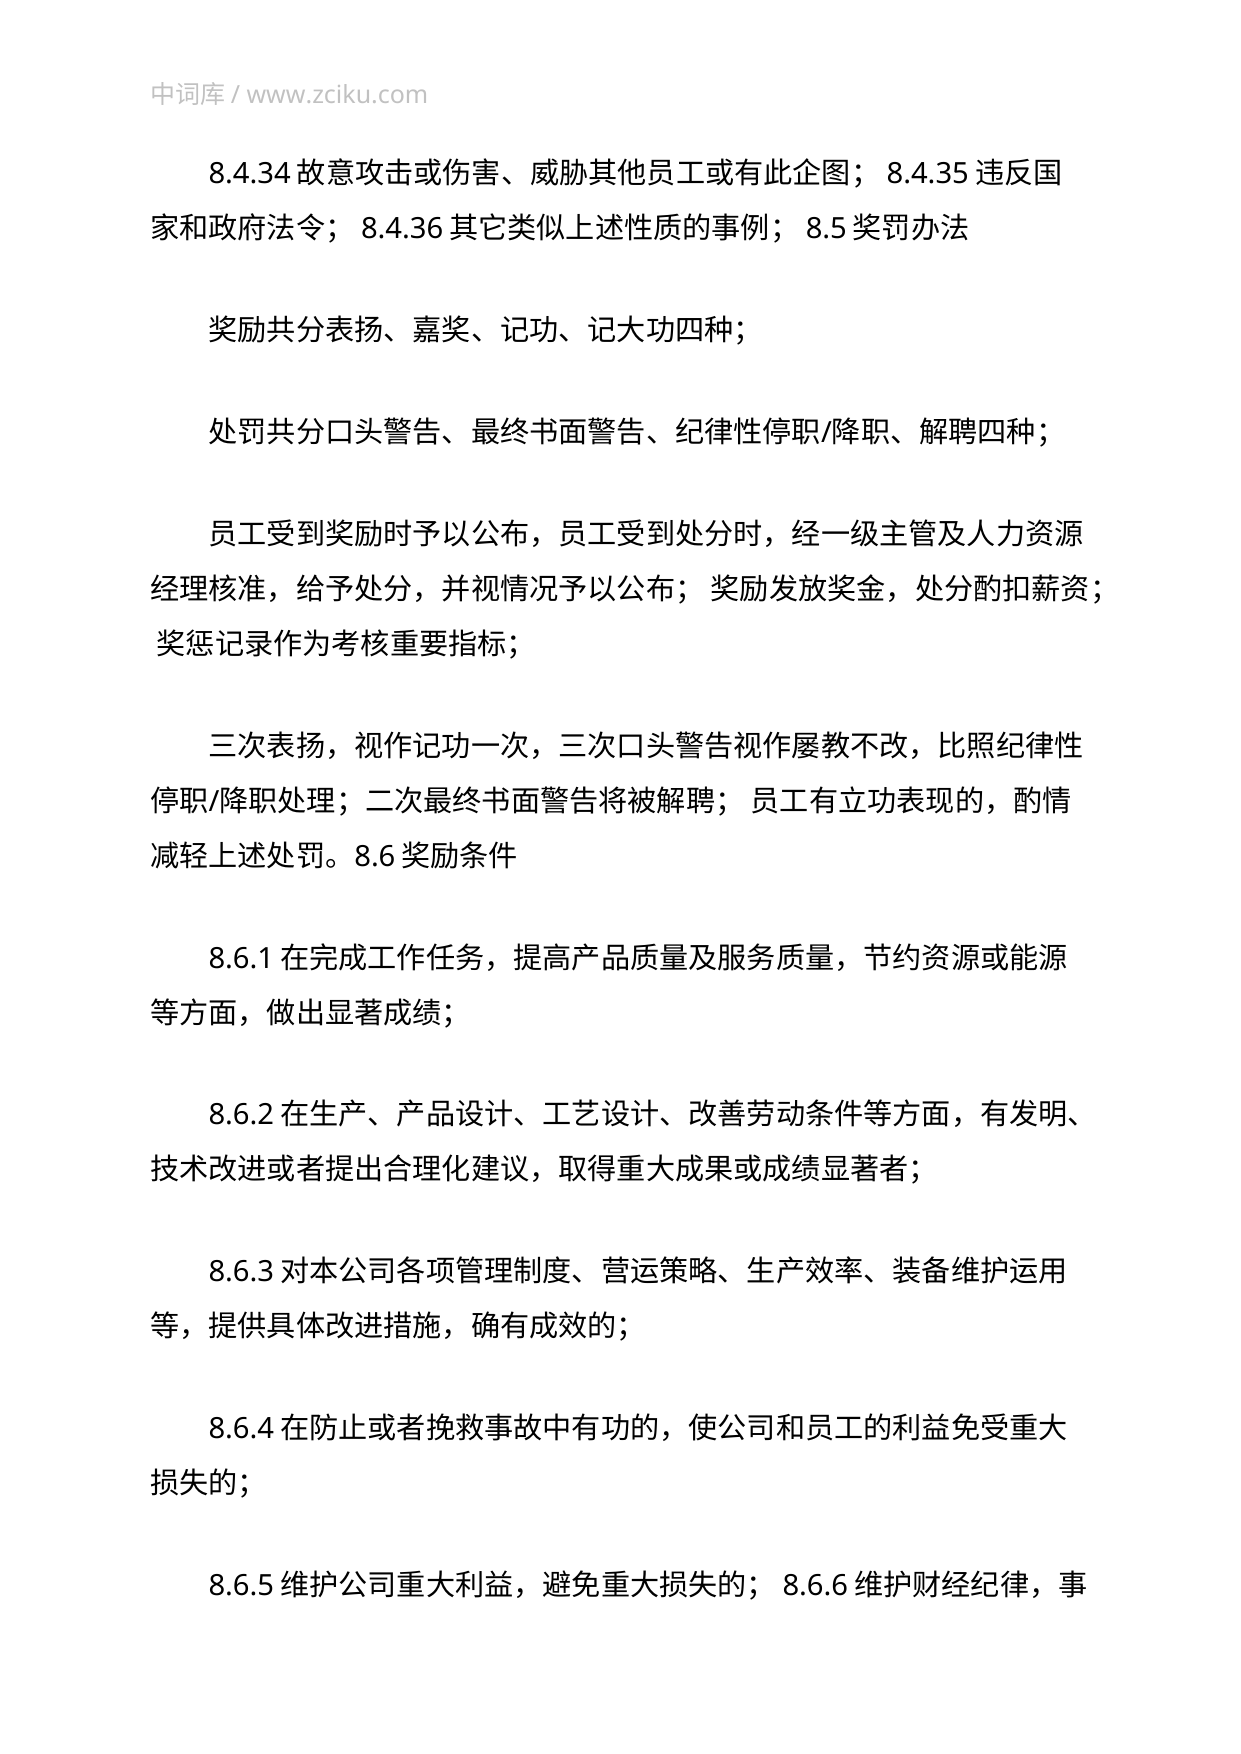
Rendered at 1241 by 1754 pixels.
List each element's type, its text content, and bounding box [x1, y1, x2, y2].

text 处罚共分口头警告、最终书面警告、纪律性停职/降职、解聘四种； [150, 409, 1090, 451]
text 三次表扬，视作记功一次，三次口头警告视作屡教不改，比照纪律性停职/降职处理；二次最终书面警告将被解聘； 员工有立功表现的，酌情减轻上述处罚。8.6奖励条件 [150, 722, 1090, 874]
text 8.6.1在完成工作任务，提高产品质量及服务质量，节约资源或能源等方面，做出显著成绩； [150, 934, 1090, 1031]
text 8.6.3对本公司各项管理制度、营运策略、生产效率、装备维护运用等，提供具体改进措施，确有成效的； [150, 1248, 1090, 1345]
text 8.4.34故意攻击或伤害、威胁其他员工或有此企图； 8.4.35违反国家和政府法令； 8.4.36其它类似上述性质的事例； 8.5奖罚办法 [150, 150, 1090, 247]
text 8.6.2在生产、产品设计、工艺设计、改善劳动条件等方面，有发明、技术改进或者提出合理化建议，取得重大成果或成绩显著者； [150, 1091, 1090, 1188]
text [150, 1561, 1090, 1604]
text 奖励共分表扬、嘉奖、记功、记大功四种； [150, 307, 1090, 349]
text 员工受到奖励时予以公布，员工受到处分时，经一级主管及人力资源经理核准，给予处分，并视情况予以公布； 奖励发放奖金，处分酌扣薪资； 奖惩记录作为考核重要指标； [150, 511, 1090, 663]
text 8.6.4在防止或者挽救事故中有功的，使公司和员工的利益免受重大损失的； [150, 1404, 1090, 1502]
